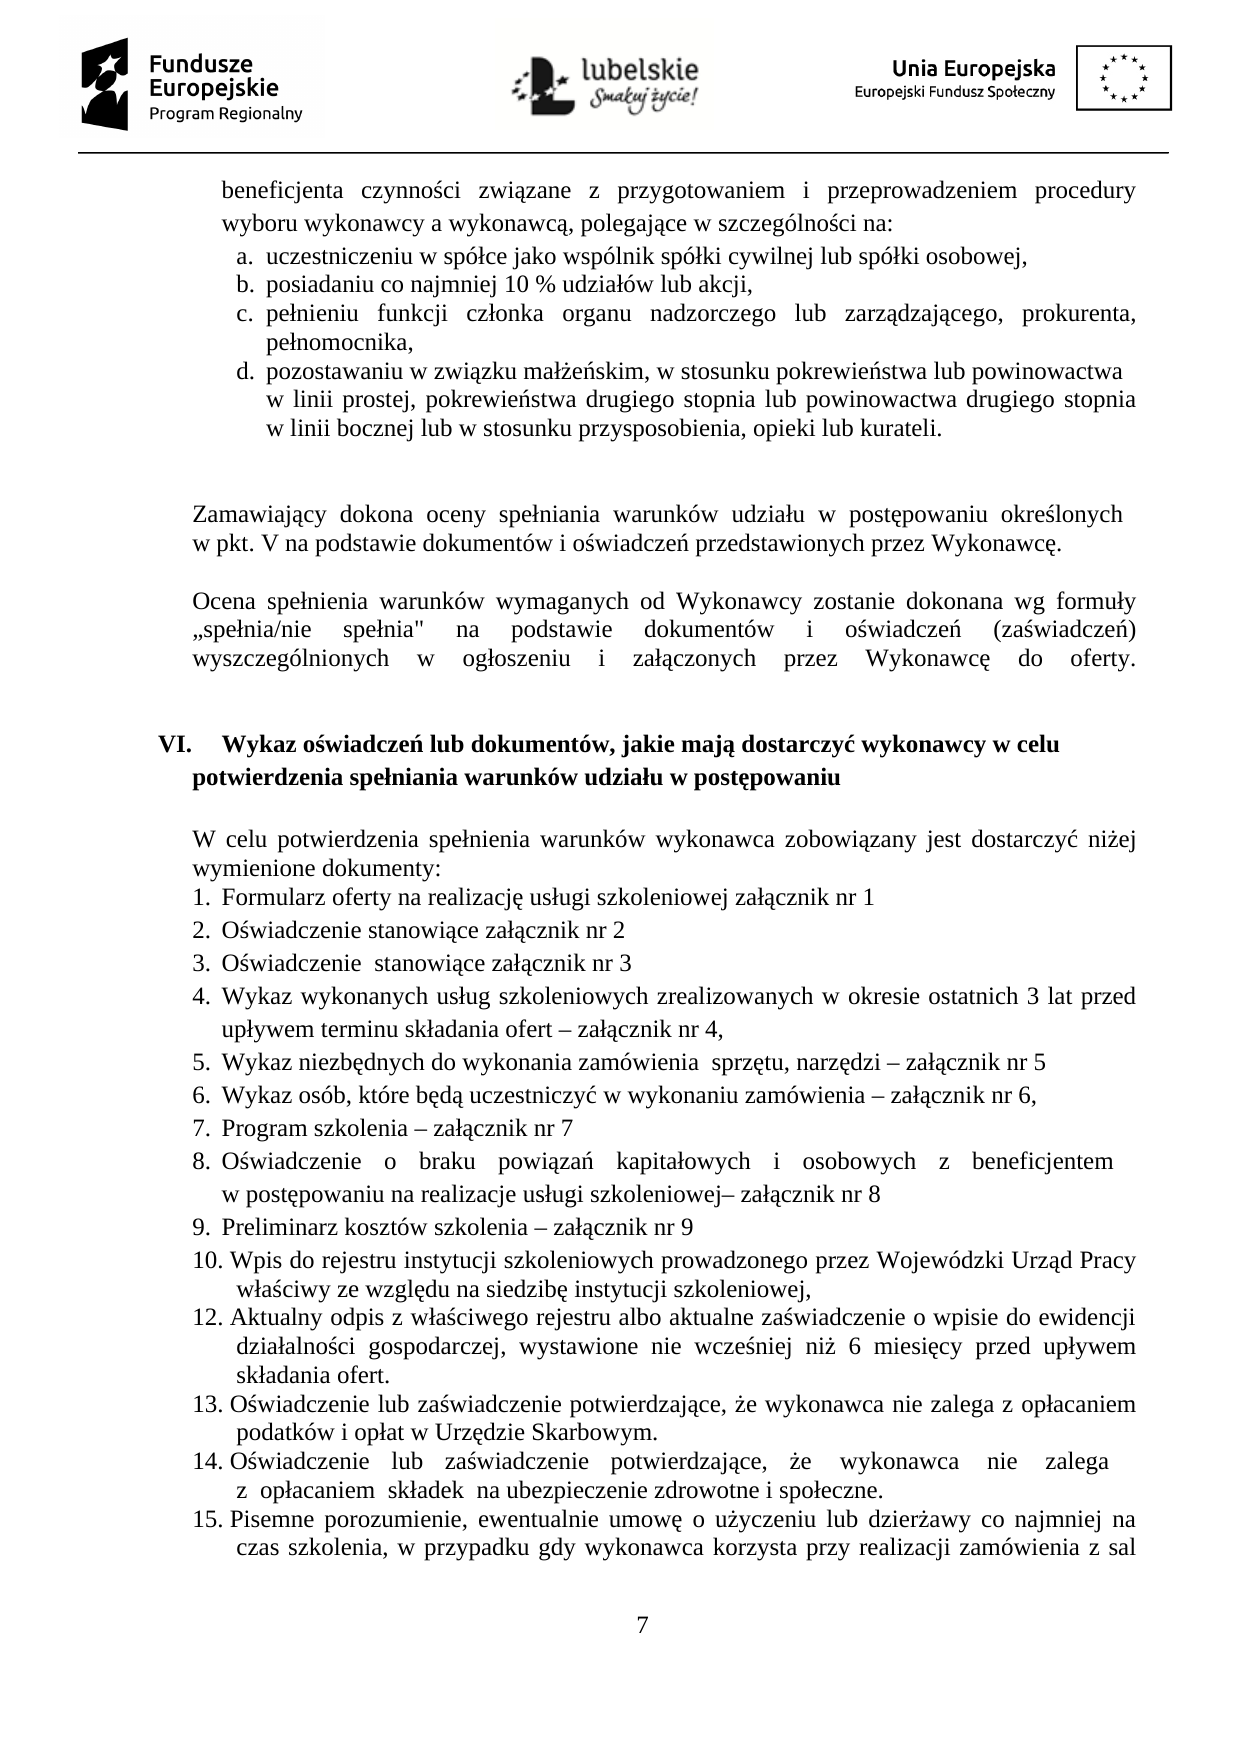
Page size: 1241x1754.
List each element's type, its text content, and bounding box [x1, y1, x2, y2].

list posiadaniu co najmniej 10 % udziałów lub akcji, [221, 269, 1137, 298]
list Preliminarz kosztów szkolenia – załącznik nr 9 [192, 1212, 1137, 1241]
text w linii prostej, pokrewieństwa drugiego stopnia lub powinowactwa drugiego stopnia w linii bocznej lub w stosunku przysposobienia, opieki lub kurateli. [266, 384, 1137, 442]
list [192, 175, 1137, 236]
picture [59, 15, 325, 138]
list Wykaz wykonanych usług szkoleniowych zrealizowanych w okresie ostatnich 3 lat przed upływem terminu składania ofert – załącznik nr 4, [192, 981, 1137, 1043]
list Wykaz niezbędnych do wykonania zamówienia sprzętu, narzędzi – załącznik nr 5 [192, 1047, 1137, 1076]
list pozostawaniu w związku małżeńskim, w stosunku pokrewieństwa lub powinowactwa [221, 356, 1137, 384]
text Ocena spełnienia warunków wymaganych od Wykonawcy zostanie dokonana wg formuły „spełnia/nie spełnia" na podstawie dokumentów i oświadczeń (zaświadczeń) wyszczególnionych w ogłoszeniu i załączonych przez Wykonawcę do oferty. [192, 586, 1137, 729]
list Oświadczenie stanowiące załącznik nr 2 [192, 915, 1137, 943]
picture [833, 23, 1192, 113]
list pełnieniu funkcji członka organu nadzorczego lub zarządzającego, prokurenta, pełnomocnika, [236, 298, 1137, 356]
text 10. Wpis do rejestru instytucji szkoleniowych prowadzonego przez Wojewódzki Urząd Pracy właściwy ze względu na siedzibę instytucji szkoleniowej, [192, 1245, 1137, 1302]
list uczestniczeniu w spółce jako wspólnik spółki cywilnej lub spółki osobowej, [221, 241, 1137, 269]
list Oświadczenie stanowiące załącznik nr 3 [192, 948, 1137, 977]
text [192, 1504, 1137, 1561]
text W celu potwierdzenia spełnienia warunków wykonawca zobowiązany jest dostarczyć niżej wymienione dokumenty: [192, 824, 1137, 882]
text Zamawiający dokona oceny spełniania warunków udziału w postępowaniu określonych w pkt. V na podstawie dokumentów i oświadczeń przedstawionych przez Wykonawcę. [192, 499, 1137, 557]
list Program szkolenia – załącznik nr 7 [192, 1113, 1137, 1142]
list Wykaz oświadczeń lub dokumentów, jakie mają dostarczyć wykonawcy w celu potwierdzenia spełniania warunków udziału w postępowaniu [192, 729, 1137, 791]
list Oświadczenie o braku powiązań kapitałowych i osobowych z beneficjentem w postępowaniu na realizacje usługi szkoleniowej– załącznik nr 8 [192, 1146, 1137, 1208]
text 12. Aktualny odpis z właściwego rejestru albo aktualne zaświadczenie o wpisie do ewidencji działalności gospodarczej, wystawione nie wcześniej niż 6 miesięcy przed upływem składania ofert. [192, 1302, 1137, 1389]
list Formularz oferty na realizację usługi szkoleniowej załącznik nr 1 [192, 882, 1137, 911]
text 14. Oświadczenie lub zaświadczenie potwierdzające, że wykonawca nie zalega z opłacaniem składek na ubezpieczenie zdrowotne i społeczne. [192, 1446, 1137, 1504]
list Wykaz osób, które będą uczestniczyć w wykonaniu zamówienia – załącznik nr 6, [192, 1080, 1137, 1109]
text 13. Oświadczenie lub zaświadczenie potwierdzające, że wykonawca nie zalega z opłacaniem podatków i opłat w Urzędzie Skarbowym. [192, 1389, 1137, 1446]
